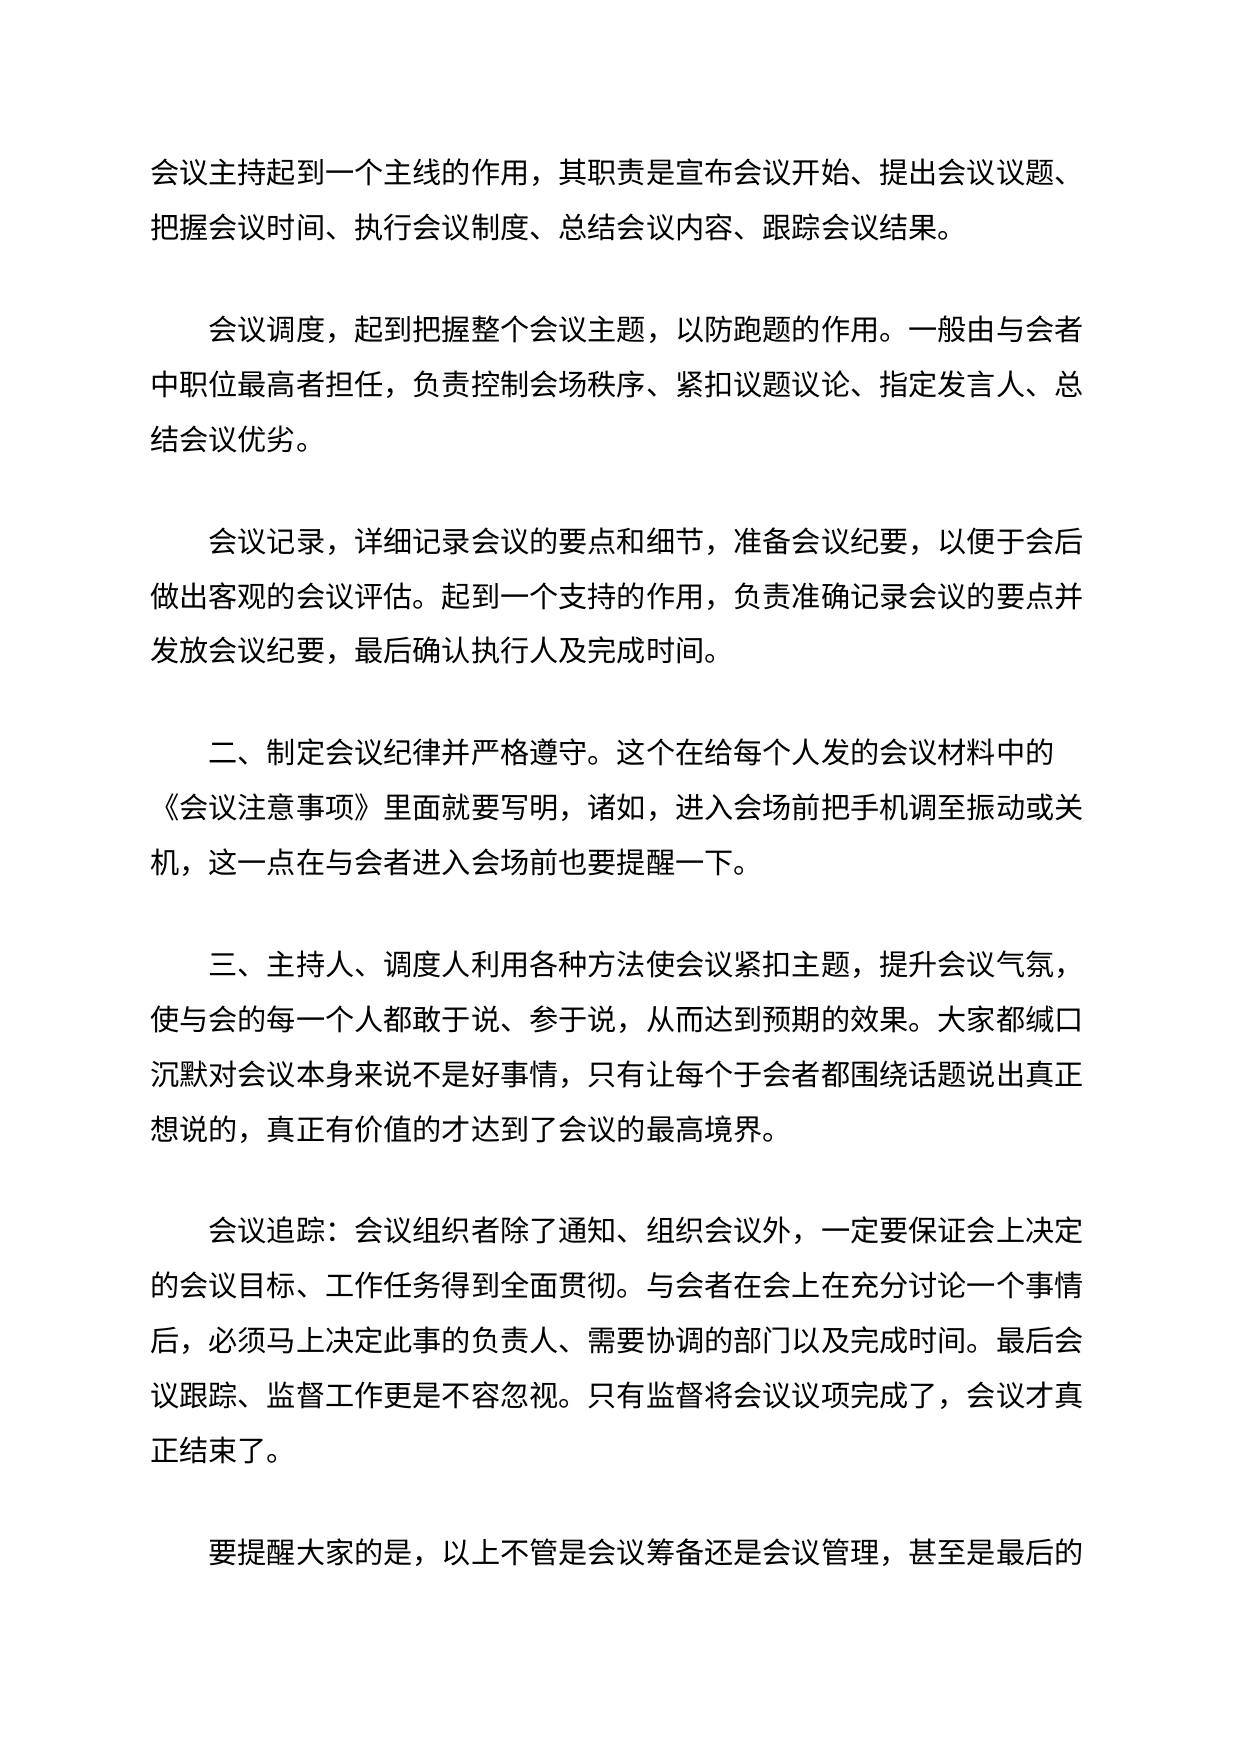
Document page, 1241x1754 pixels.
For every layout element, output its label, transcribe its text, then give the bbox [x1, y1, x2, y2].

text 二、制定会议纪律并严格遵守。这个在给每个人发的会议材料中的《会议注意事项》里面就要写明，诸如，进入会场前把手机调至振动或关机，这一点在与会者进入会场前也要提醒一下。 [150, 730, 1090, 882]
text 会议调度，起到把握整个会议主题，以防跑题的作用。一般由与会者中职位最高者担任，负责控制会场秩序、紧扣议题议论、指定发言人、总结会议优劣。 [150, 307, 1090, 459]
text 会议追踪：会议组织者除了通知、组织会议外，一定要保证会上决定的会议目标、工作任务得到全面贯彻。与会者在会上在充分讨论一个事情后，必须马上决定此事的负责人、需要协调的部门以及完成时间。最后会议跟踪、监督工作更是不容忽视。只有监督将会议议项完成了，会议才真正结束了。 [150, 1208, 1090, 1470]
text 三、主持人、调度人利用各种方法使会议紧扣主题，提升会议气氛，使与会的每一个人都敢于说、参于说，从而达到预期的效果。大家都缄口沉默对会议本身来说不是好事情，只有让每个于会者都围绕话题说出真正想说的，真正有价值的才达到了会议的最高境界。 [150, 941, 1090, 1148]
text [150, 1529, 1090, 1571]
text 会议记录，详细记录会议的要点和细节，准备会议纪要，以便于会后做出客观的会议评估。起到一个支持的作用，负责准确记录会议的要点并发放会议纪要，最后确认执行人及完成时间。 [150, 518, 1090, 670]
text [150, 150, 1090, 247]
